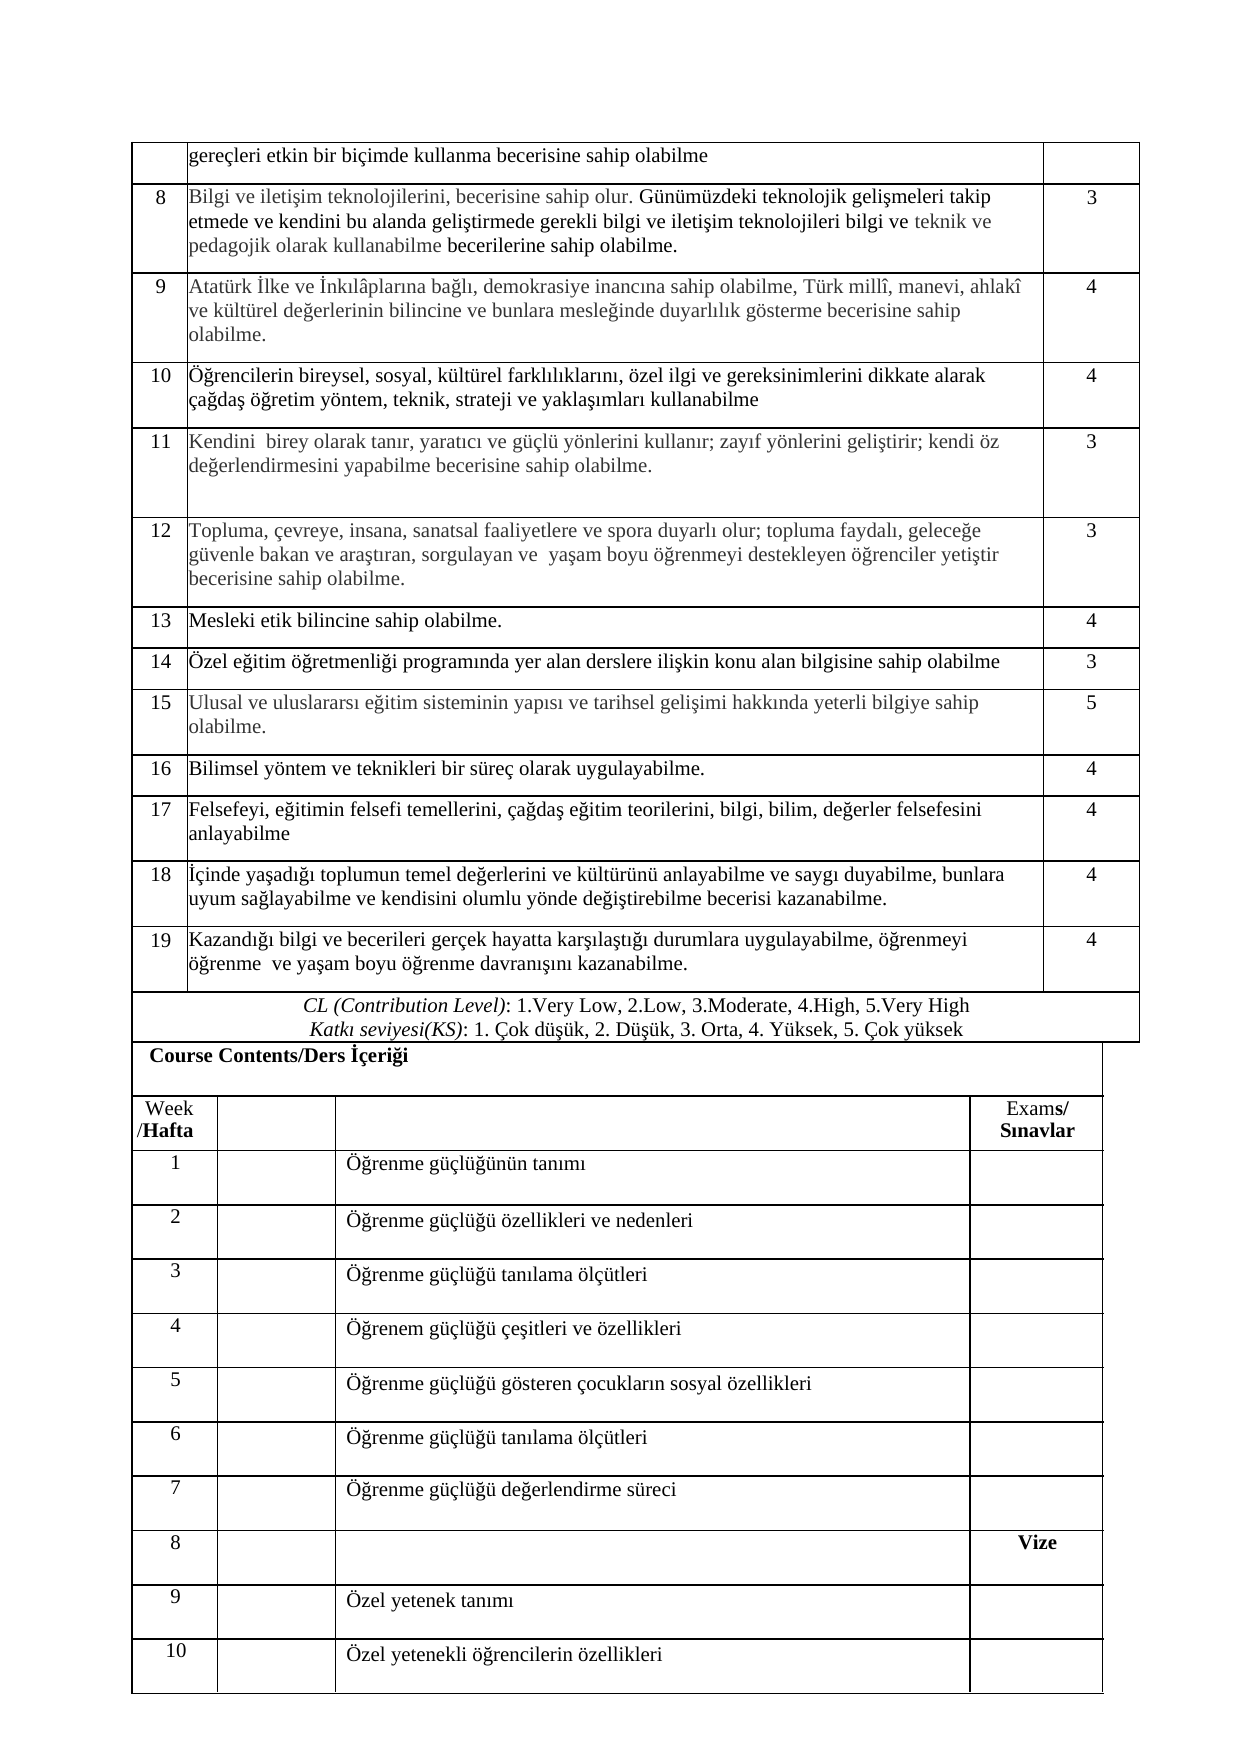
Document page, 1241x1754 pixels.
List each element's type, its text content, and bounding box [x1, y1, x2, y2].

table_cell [188, 143, 1043, 183]
table_cell 4 [1044, 608, 1139, 647]
table_cell 17 [133, 797, 187, 860]
table_cell 2 [133, 1206, 217, 1258]
table_cell 3 [133, 1260, 217, 1312]
table_cell Course Contents/Ders İçeriği [133, 1043, 1102, 1095]
table_cell Exams/ Sınavlar [971, 1097, 1102, 1150]
table_cell [218, 1531, 335, 1584]
table_cell Ulusal ve uluslararsı eğitim sisteminin yapısı ve tarihsel gelişimi hakkında yeterli bilgiye sahip olabilme. [188, 690, 1043, 754]
table_cell Öğrenme güçlüğü tanılama ölçütleri [336, 1423, 969, 1475]
table_cell 10 [133, 363, 187, 427]
table_cell Özel yetenekli öğrencilerin özellikleri [336, 1640, 969, 1692]
table_cell Öğrenme güçlüğü değerlendirme süreci [336, 1477, 969, 1529]
table_cell 12 [133, 518, 187, 606]
table_cell Bilgi ve iletişim teknolojilerini, becerisine sahip olur. Günümüzdeki teknolojik gelişmeleri takip etmede ve kendini bu alanda geliştirmede gerekli bilgi ve iletişim teknolojileri bilgi ve teknik ve pedagojik olarak kullanabilme becerilerine sahip olabilme. [188, 185, 1043, 272]
table_cell 7 [133, 1477, 217, 1529]
table_cell 15 [133, 690, 187, 754]
table_cell [218, 1314, 335, 1367]
table_cell 4 [1044, 363, 1139, 427]
table_cell [971, 1314, 1102, 1367]
table_cell Kendini birey olarak tanır, yaratıcı ve güçlü yönlerini kullanır; zayıf yönlerini geliştirir; kendi öz değerlendirmesini yapabilme becerisine sahip olabilme. [188, 429, 1043, 517]
table_cell Felsefeyi, eğitimin felsefi temellerini, çağdaş eğitim teorilerini, bilgi, bilim, değerler felsefesini anlayabilme [188, 797, 1043, 860]
table_cell [971, 1423, 1102, 1475]
table_cell Bilimsel yöntem ve teknikleri bir süreç olarak uygulayabilme. [188, 756, 1043, 795]
table_cell 9 [133, 1586, 217, 1638]
table_cell 19 [133, 927, 187, 991]
table_cell [218, 1423, 335, 1475]
table_cell 6 [133, 1423, 217, 1475]
table_cell [218, 1368, 335, 1421]
table_cell [971, 1586, 1102, 1638]
table_cell Week/Hafta [133, 1097, 217, 1150]
table_cell 4 [1044, 862, 1139, 926]
table_cell Topluma, çevreye, insana, sanatsal faaliyetlere ve spora duyarlı olur; topluma faydalı, geleceğe güvenle bakan ve araştıran, sorgulayan ve yaşam boyu öğrenmeyi destekleyen öğrenciler yetiştir becerisine sahip olabilme. [188, 518, 1043, 606]
table_cell 5 [1044, 690, 1139, 754]
table_cell Kazandığı bilgi ve becerileri gerçek hayatta karşılaştığı durumlara uygulayabilme, öğrenmeyi öğrenme ve yaşam boyu öğrenme davranışını kazanabilme. [188, 927, 1043, 991]
table_cell 8 [133, 1531, 217, 1584]
table_cell Vize [971, 1531, 1102, 1584]
table_cell 11 [133, 429, 187, 517]
table_cell 4 [1044, 756, 1139, 795]
table_cell [218, 1151, 335, 1204]
table_cell 18 [133, 862, 187, 926]
table_cell [971, 1368, 1102, 1421]
table_cell 3 [1044, 429, 1139, 517]
table_cell [218, 1097, 335, 1150]
table_cell [971, 1477, 1102, 1529]
table_cell Öğrenme güçlüğü tanılama ölçütleri [336, 1260, 969, 1312]
table_cell 8 [133, 185, 187, 272]
table_cell [218, 1640, 335, 1692]
table_cell [218, 1206, 335, 1258]
table_cell [218, 1260, 335, 1312]
table_cell Özel yetenek tanımı [336, 1586, 969, 1638]
table_cell 3 [1044, 185, 1139, 272]
table_cell İçinde yaşadığı toplumun temel değerlerini ve kültürünü anlayabilme ve saygı duyabilme, bunlara uyum sağlayabilme ve kendisini olumlu yönde değiştirebilme becerisi kazanabilme. [188, 862, 1043, 926]
table_cell 3 [1044, 518, 1139, 606]
table_cell 3 [1044, 649, 1139, 688]
table_cell Özel eğitim öğretmenliği programında yer alan derslere ilişkin konu alan bilgisine sahip olabilme [188, 649, 1043, 688]
table_cell Öğrencilerin bireysel, sosyal, kültürel farklılıklarını, özel ilgi ve gereksinimlerini dikkate alarak çağdaş öğretim yöntem, teknik, strateji ve yaklaşımları kullanabilme [188, 363, 1043, 427]
table_cell 10 [133, 1640, 217, 1692]
table_cell [971, 1260, 1102, 1312]
table_cell [336, 1531, 969, 1584]
table_cell [971, 1151, 1102, 1204]
table_cell 4 [1044, 274, 1139, 362]
table_cell 4 [133, 1314, 217, 1367]
table_cell Öğrenme güçlüğünün tanımı [336, 1151, 969, 1204]
table_cell [971, 1206, 1102, 1258]
table_cell 5 [133, 1368, 217, 1421]
table_cell 1 [133, 1151, 217, 1204]
table_cell [218, 1477, 335, 1529]
table_cell 9 [133, 274, 187, 362]
table_cell Öğrenme güçlüğü özellikleri ve nedenleri [336, 1206, 969, 1258]
table_cell 3 [1044, 143, 1139, 183]
table_cell CL (Contribution Level): 1.Very Low, 2.Low, 3.Moderate, 4.High, 5.Very High Katkı seviyesi(KS): 1. Çok düşük, 2. Düşük, 3. Orta, 4. Yüksek, 5. Çok yüksek [133, 993, 1139, 1041]
table_cell 7 [133, 143, 187, 183]
table_cell 16 [133, 756, 187, 795]
table_cell 14 [133, 649, 187, 688]
table_cell Mesleki etik bilincine sahip olabilme. [188, 608, 1043, 647]
table_cell Atatürk İlke ve İnkılâplarına bağlı, demokrasiye inancına sahip olabilme, Türk millî, manevi, ahlakî ve kültürel değerlerinin bilincine ve bunlara mesleğinde duyarlılık gösterme becerisine sahip olabilme. [188, 274, 1043, 362]
table_cell 13 [133, 608, 187, 647]
table_cell [218, 1586, 335, 1638]
table_cell Öğrenme güçlüğü gösteren çocukların sosyal özellikleri [336, 1368, 969, 1421]
table_cell [336, 1097, 969, 1150]
table_cell Öğrenem güçlüğü çeşitleri ve özellikleri [336, 1314, 969, 1367]
table_cell [971, 1640, 1102, 1692]
table_cell 4 [1044, 927, 1139, 991]
table_cell 4 [1044, 797, 1139, 860]
